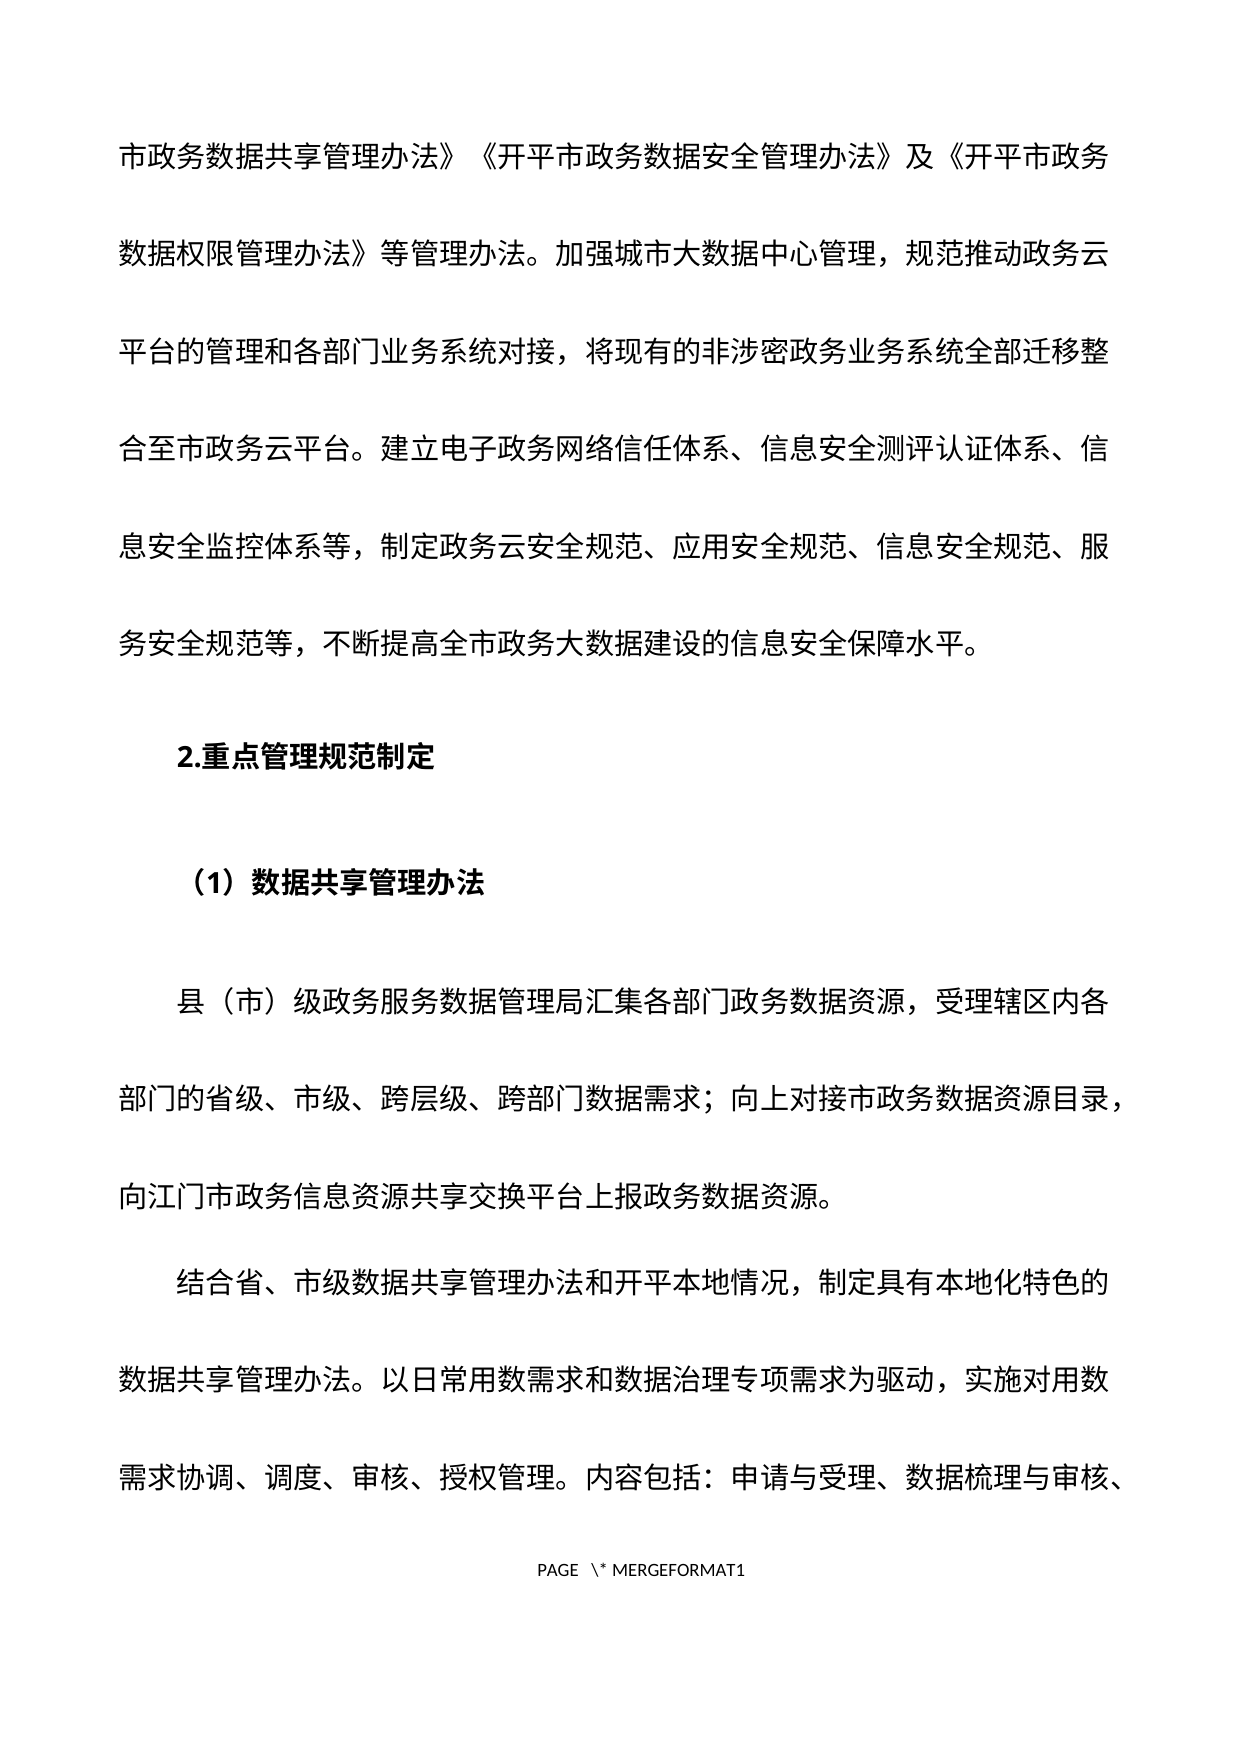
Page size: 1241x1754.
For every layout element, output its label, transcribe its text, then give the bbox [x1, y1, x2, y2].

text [118, 122, 1122, 674]
subtitle （1）数据共享管理办法 [118, 848, 1122, 913]
subtitle 2.重点管理规范制定 [118, 723, 1122, 788]
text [118, 1248, 1122, 1508]
text 县（市）级政务服务数据管理局汇集各部门政务数据资源，受理辖区内各部门的省级、市级、跨层级、跨部门数据需求；向上对接市政务数据资源目录，向江门市政务信息资源共享交换平台上报政务数据资源。 [118, 967, 1122, 1227]
